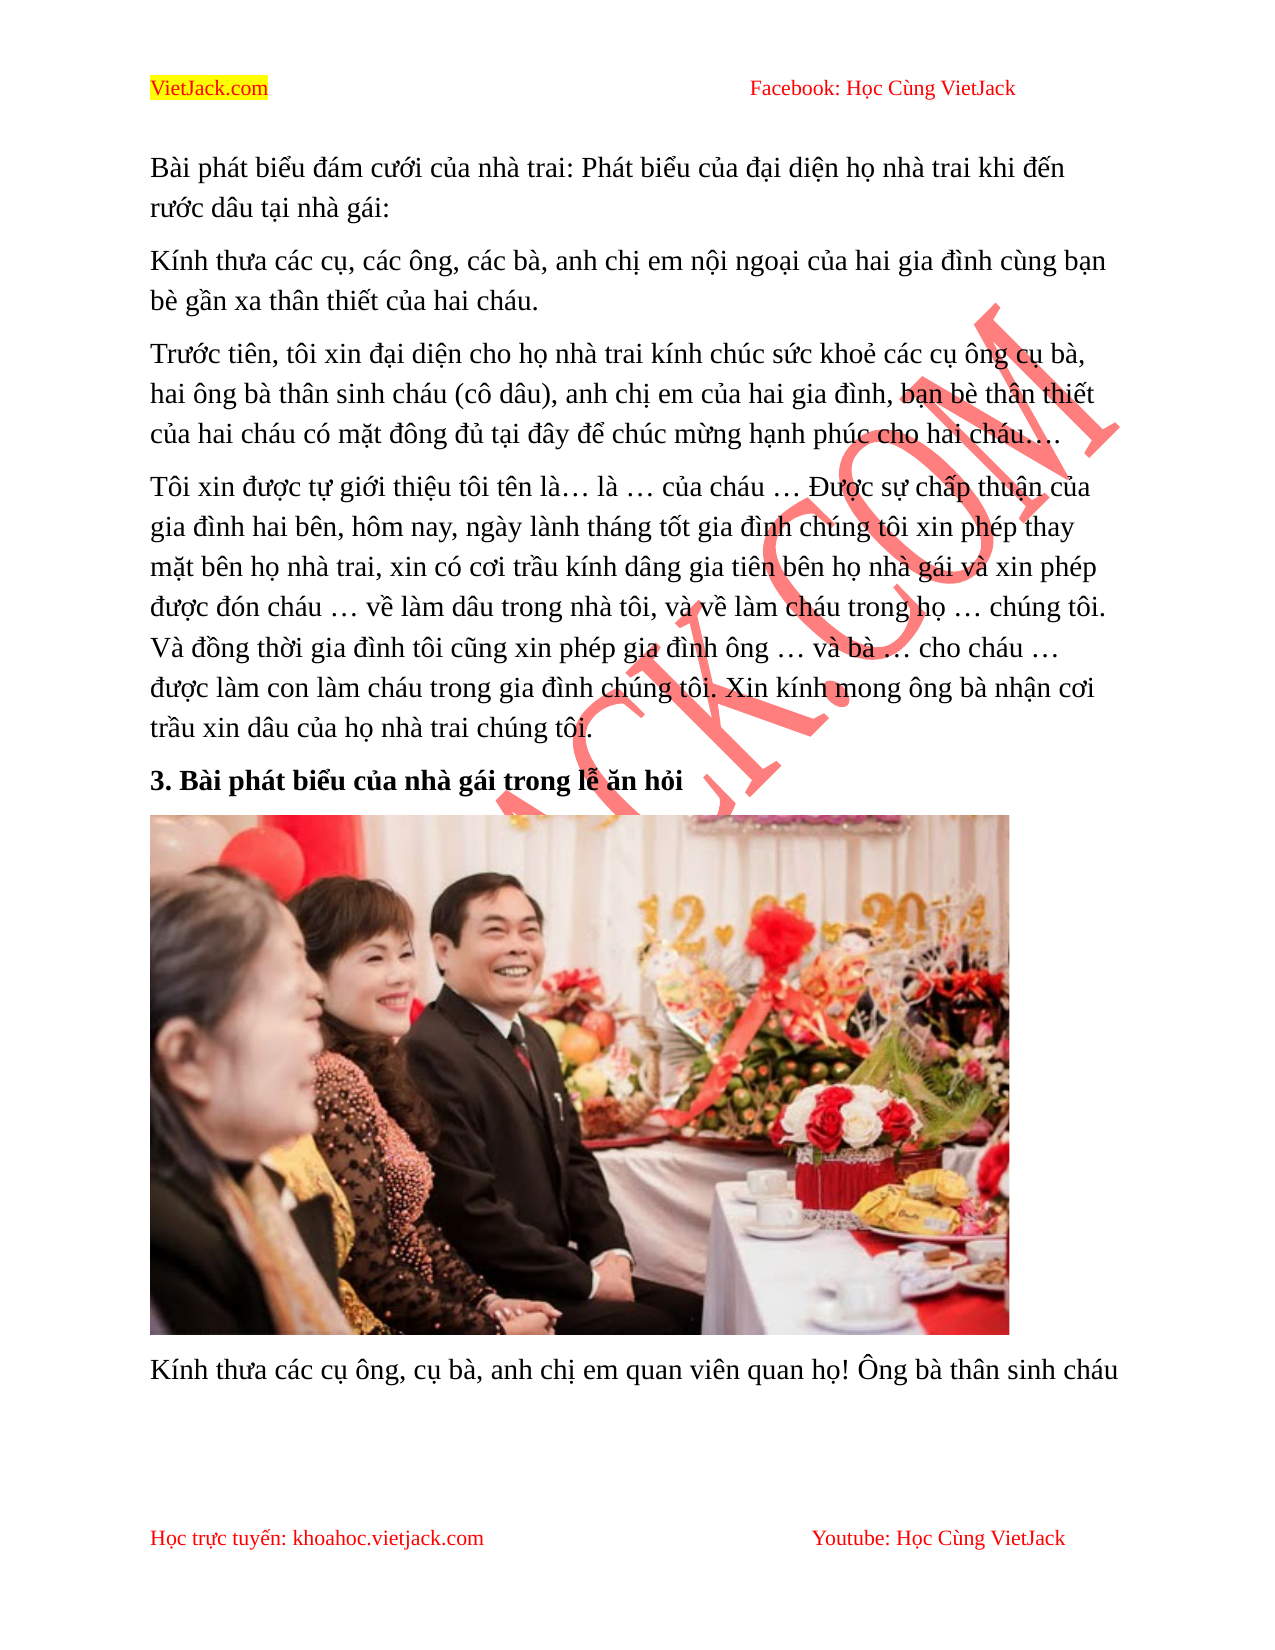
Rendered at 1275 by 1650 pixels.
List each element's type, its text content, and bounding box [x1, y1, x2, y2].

text Tôi xin được tự giới thiệu tôi tên là… là … của cháu … Được sự chấp thuận của gia đình hai bên, hôm nay, ngày lành tháng tốt gia đình chúng tôi xin phép thay mặt bên họ nhà trai, xin có cơi trầu kính dâng gia tiên bên họ nhà gái và xin phép được đón cháu … về làm dâu trong nhà tôi, và về làm cháu trong họ … chúng tôi. Và đồng thời gia đình tôi cũng xin phép gia đình ông … và bà … cho cháu … được làm con làm cháu trong gia đình chúng tôi. Xin kính mong ông bà nhận cơi trầu xin dâu của họ nhà trai chúng tôi. [150, 469, 1125, 744]
text Bài phát biểu đám cưới của nhà trai: Phát biểu của đại diện họ nhà trai khi đến rước dâu tại nhà gái: [150, 150, 1125, 224]
picture [150, 815, 1010, 1335]
text Trước tiên, tôi xin đại diện cho họ nhà trai kính chúc sức khoẻ các cụ ông cụ bà, hai ông bà thân sinh cháu (cô dâu), anh chị em của hai gia đình, bạn bè thân thiết của hai cháu có mặt đông đủ tại đây để chúc mừng hạnh phúc cho hai cháu…. [150, 336, 1125, 450]
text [150, 1352, 1125, 1385]
list Bài phát biểu của nhà gái trong lễ ăn hỏi [150, 763, 1125, 796]
text Kính thưa các cụ, các ông, các bà, anh chị em nội ngoại của hai gia đình cùng bạn bè gần xa thân thiết của hai cháu. [150, 243, 1125, 317]
